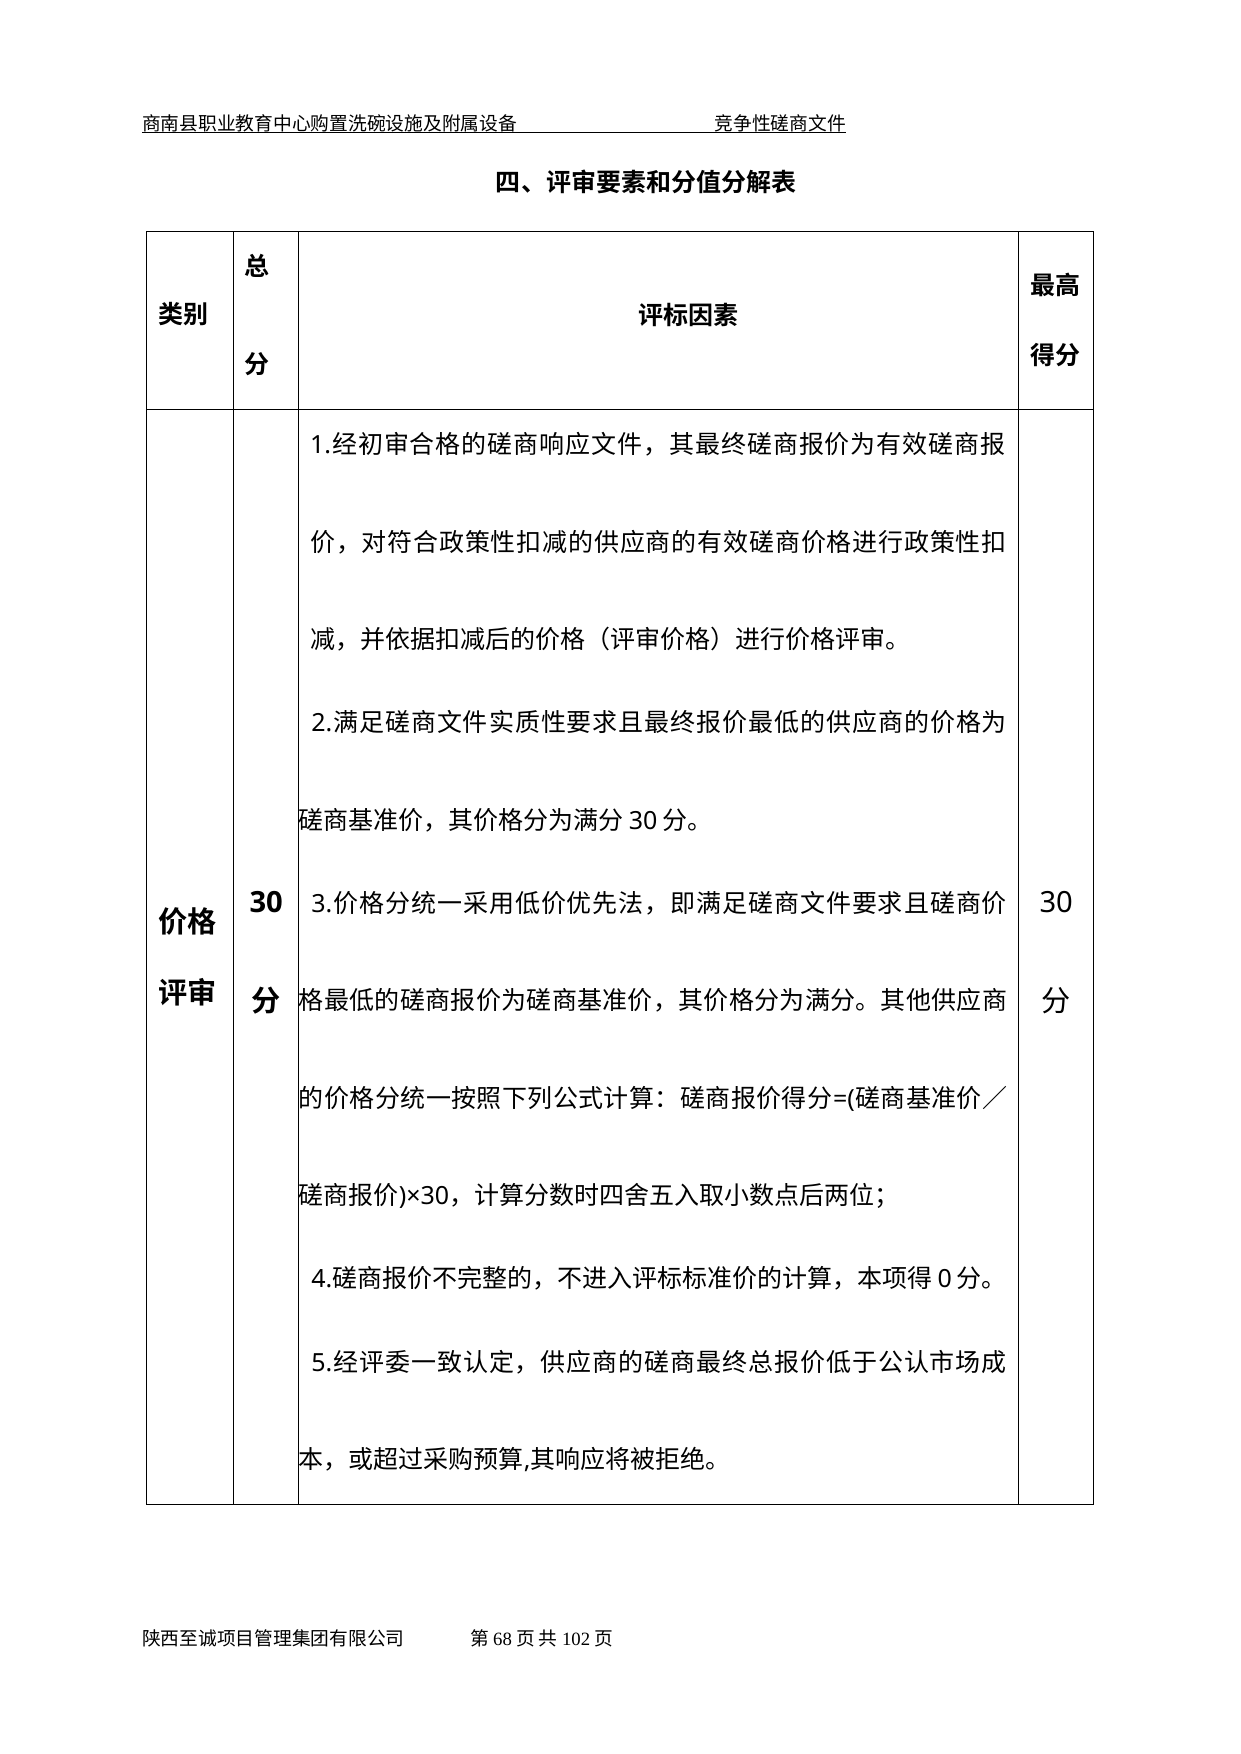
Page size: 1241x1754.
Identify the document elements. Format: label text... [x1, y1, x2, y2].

text 四、评审要素和分值分解表 [142, 148, 1098, 213]
table_cell 30分 [1019, 410, 1093, 1504]
table_header 最高 得分 [1019, 232, 1093, 409]
table_cell 30分 [234, 410, 298, 1504]
table_header 类别 [147, 232, 233, 409]
table_header 总分 [234, 232, 298, 409]
table_cell 1.经初审合格的磋商响应文件，其最终磋商报价为有效磋商报价，对符合政策性扣减的供应商的有效磋商价格进行政策性扣减，并依据扣减后的价格（评审价格）进行价格评审。 2.满足磋商文件实质性要求且最终报价最低的供应商的价格为磋商基准价，其价格分为满分30分。 3.价格分统一采用低价优先法，即满足磋商文件要求且磋商价格最低的磋商报价为磋商基准价，其价格分为满分。其他供应商的价格分统一按照下列公式计算：磋商报价得分=(磋商基准价／磋商报价)×30，计算分数时四舍五入取小数点后两位； 4.磋商报价不完整的，不进入评标标准价的计算，本项得0分。 5.经评委一致认定，供应商的磋商最终总报价低于公认市场成本，或超过采购预算,其响应将被拒绝。 [299, 410, 1018, 1504]
table_cell 价格 评审 [147, 410, 233, 1504]
table_header 评标因素 [299, 232, 1018, 409]
